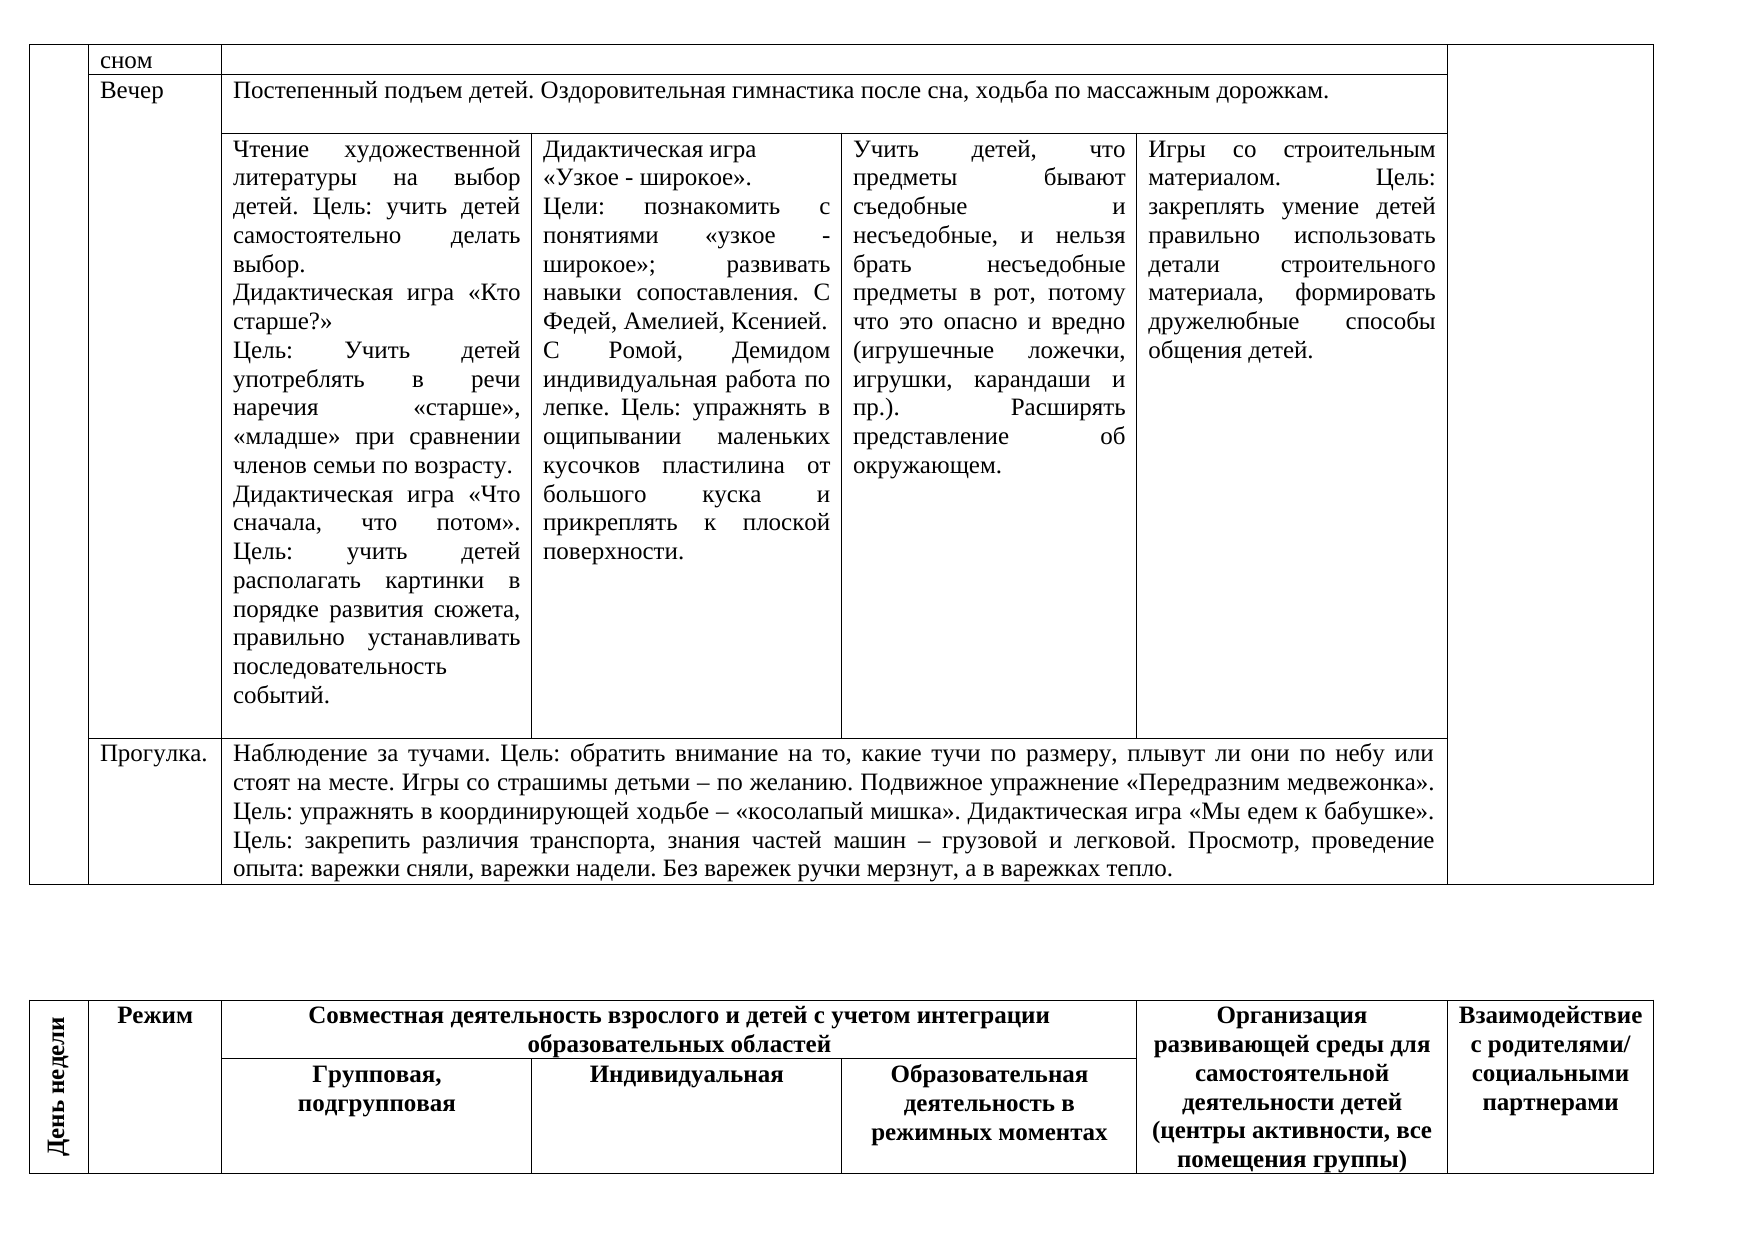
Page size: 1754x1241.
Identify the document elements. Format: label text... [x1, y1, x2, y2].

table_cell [222, 45, 1447, 74]
table_header День недели [30, 1001, 88, 1173]
table_header Взаимодействие с родителями/ социальными партнерами [1448, 1001, 1653, 1173]
table_cell Наблюдение за тучами. Цель: обратить внимание на то, какие тучи по размеру, плывут ли они по небу или стоят на месте. Игры со страшимы детьми – по желанию. Подвижное упражнение «Передразним медвежонка». Цель: упражнять в координирующей ходьбе – «косолапый мишка». Дидактическая игра «Мы едем к бабушке». Цель: закрепить различия транспорта, знания частей машин – грузовой и легковой. Просмотр, проведение опыта: варежки сняли, варежки надели. Без варежек ручки мерзнут, а в варежках тепло. [222, 739, 1447, 883]
table_cell Образовательная деятельность в режимных моментах [842, 1059, 1136, 1173]
table_cell Дидактическая игра «Узкое - широкое». Цели: познакомить с понятиями «узкое - широкое»; развивать навыки сопоставления. С Федей, Амелией, Ксенией. С Ромой, Демидом индивидуальная работа по лепке. Цель: упражнять в ощипывании маленьких кусочков пластилина от большого куска и прикреплять к плоской поверхности. [532, 134, 841, 737]
table_cell Групповая, подгрупповая [222, 1059, 531, 1173]
table_cell Игры со строительным материалом. Цель: закреплять умение детей правильно использовать детали строительного материала, формировать дружелюбные способы общения детей. [1137, 134, 1447, 737]
table_cell Вечер [89, 75, 221, 737]
table_cell Постепенный подъем детей. Оздоровительная гимнастика после сна, ходьба по массажным дорожкам. [222, 75, 1447, 133]
table_header Организация развивающей среды для самостоятельной деятельности детей (центры активности, все помещения группы) [1137, 1001, 1447, 1173]
table_header Совместная деятельность взрослого и детей с учетом интеграции образовательных областей [222, 1001, 1136, 1058]
table_cell Прогулка. [89, 739, 221, 883]
table_cell Работа перед сном [89, 45, 221, 74]
table_cell Учить детей, что предметы бывают съедобные и несъедобные, и нельзя брать несъедобные предметы в рот, потому что это опасно и вредно (игрушечные ложечки, игрушки, карандаши и пр.). Расширять представление об окружающем. [842, 134, 1136, 737]
table_cell Чтение художественной литературы на выбор детей. Цель: учить детей самостоятельно делать выбор. Дидактическая игра «Кто старше?» Цель: Учить детей употреблять в речи наречия «старше», «младше» при сравнении членов семьи по возрасту. Дидактическая игра «Что сначала, что потом». Цель: учить детей располагать картинки в порядке развития сюжета, правильно устанавливать последовательность событий. [222, 134, 531, 737]
table_header Режим [89, 1001, 221, 1173]
table_cell Индивидуальная [532, 1059, 841, 1173]
